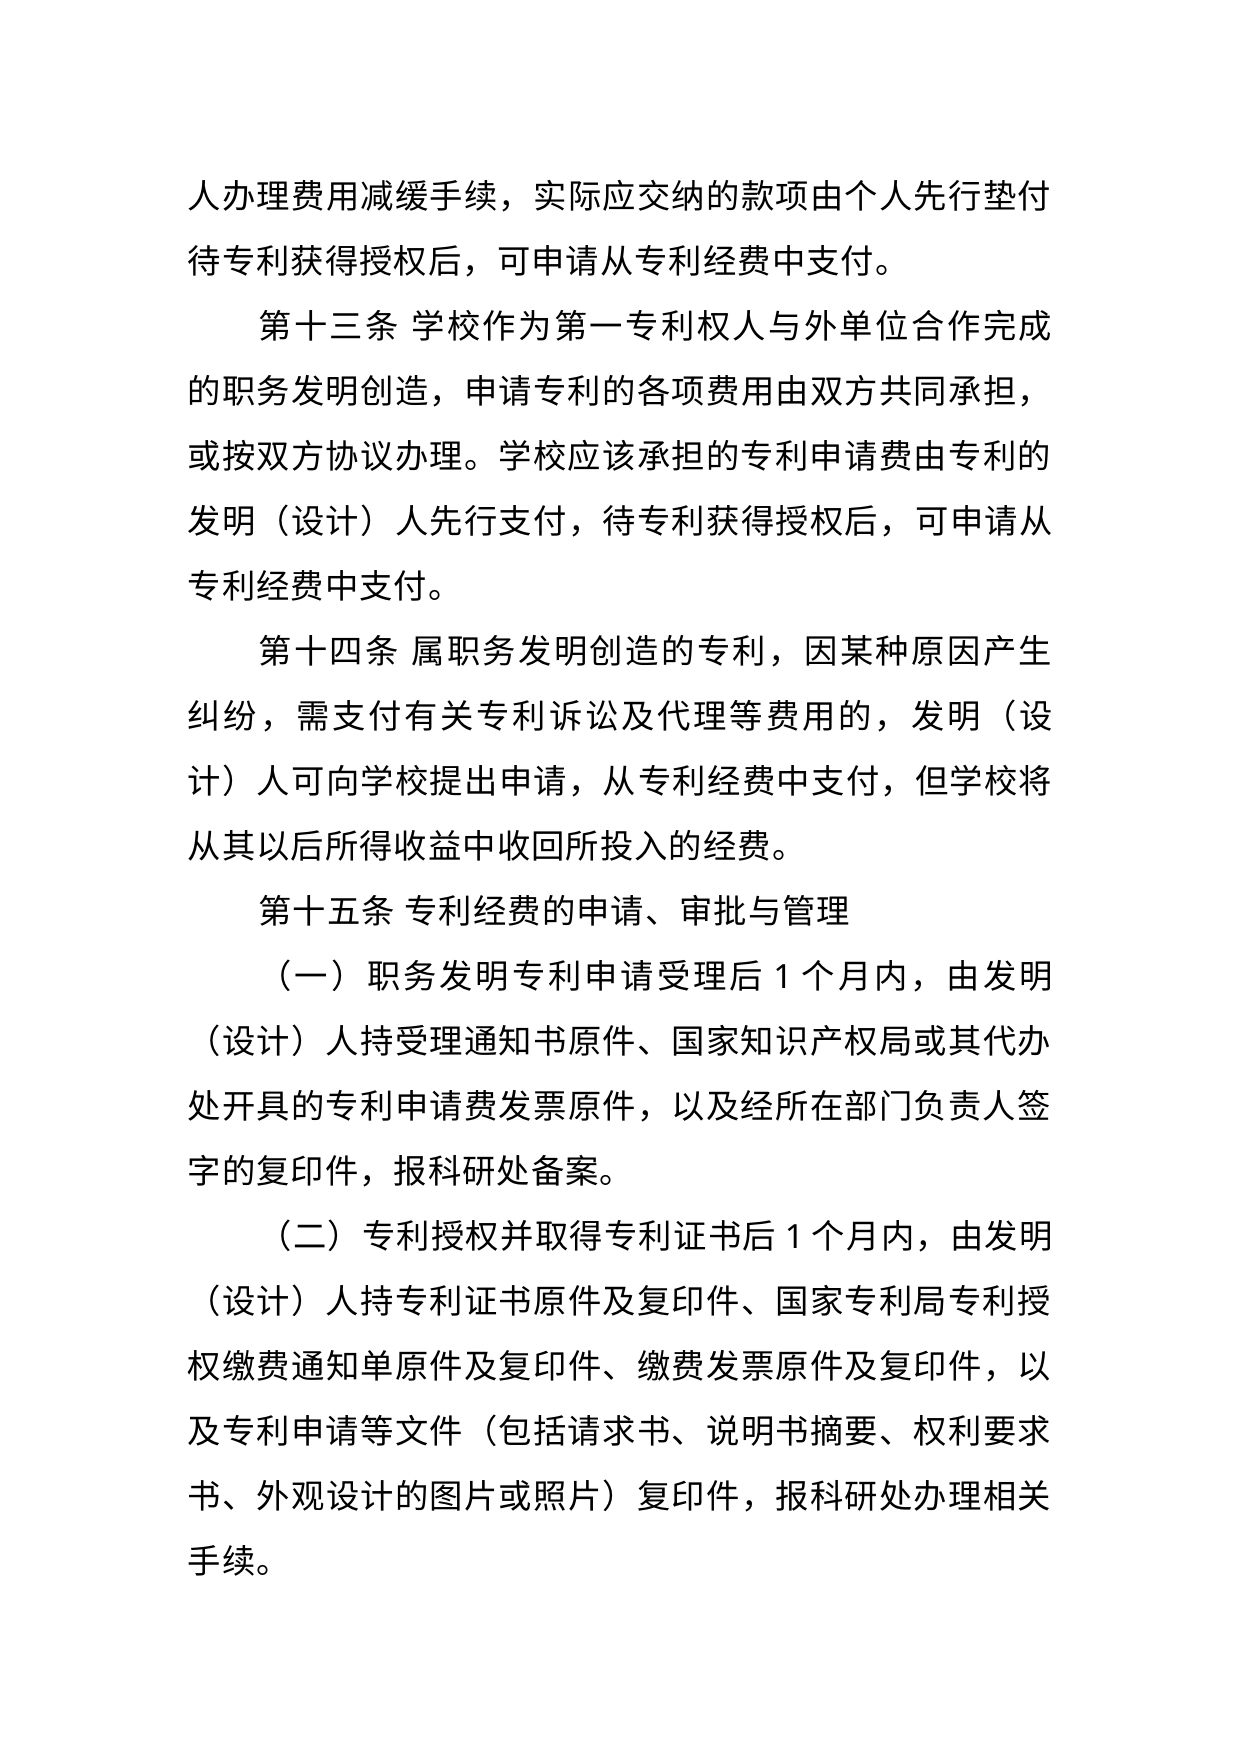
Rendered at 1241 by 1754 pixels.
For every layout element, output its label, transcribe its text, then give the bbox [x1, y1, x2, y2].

text （二）专利授权并取得专利证书后1个月内，由发明（设计）人持专利证书原件及复印件、国家专利局专利授权缴费通知单原件及复印件、缴费发票原件及复印件，以及专利申请等文件（包括请求书、说明书摘要、权利要求书、外观设计的图片或照片）复印件，报科研处办理相关手续。 [187, 1202, 1053, 1592]
text 第十四条 属职务发明创造的专利，因某种原因产生纠纷，需支付有关专利诉讼及代理等费用的，发明（设计）人可向学校提出申请，从专利经费中支付，但学校将从其以后所得收益中收回所投入的经费。 [187, 617, 1053, 877]
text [187, 162, 1053, 292]
text 第十五条 专利经费的申请、审批与管理 [187, 877, 1053, 942]
text 第十三条 学校作为第一专利权人与外单位合作完成的职务发明创造，申请专利的各项费用由双方共同承担，或按双方协议办理。学校应该承担的专利申请费由专利的发明（设计）人先行支付，待专利获得授权后，可申请从专利经费中支付。 [187, 292, 1053, 617]
text （一）职务发明专利申请受理后1个月内，由发明（设计）人持受理通知书原件、国家知识产权局或其代办处开具的专利申请费发票原件，以及经所在部门负责人签字的复印件，报科研处备案。 [187, 942, 1053, 1202]
